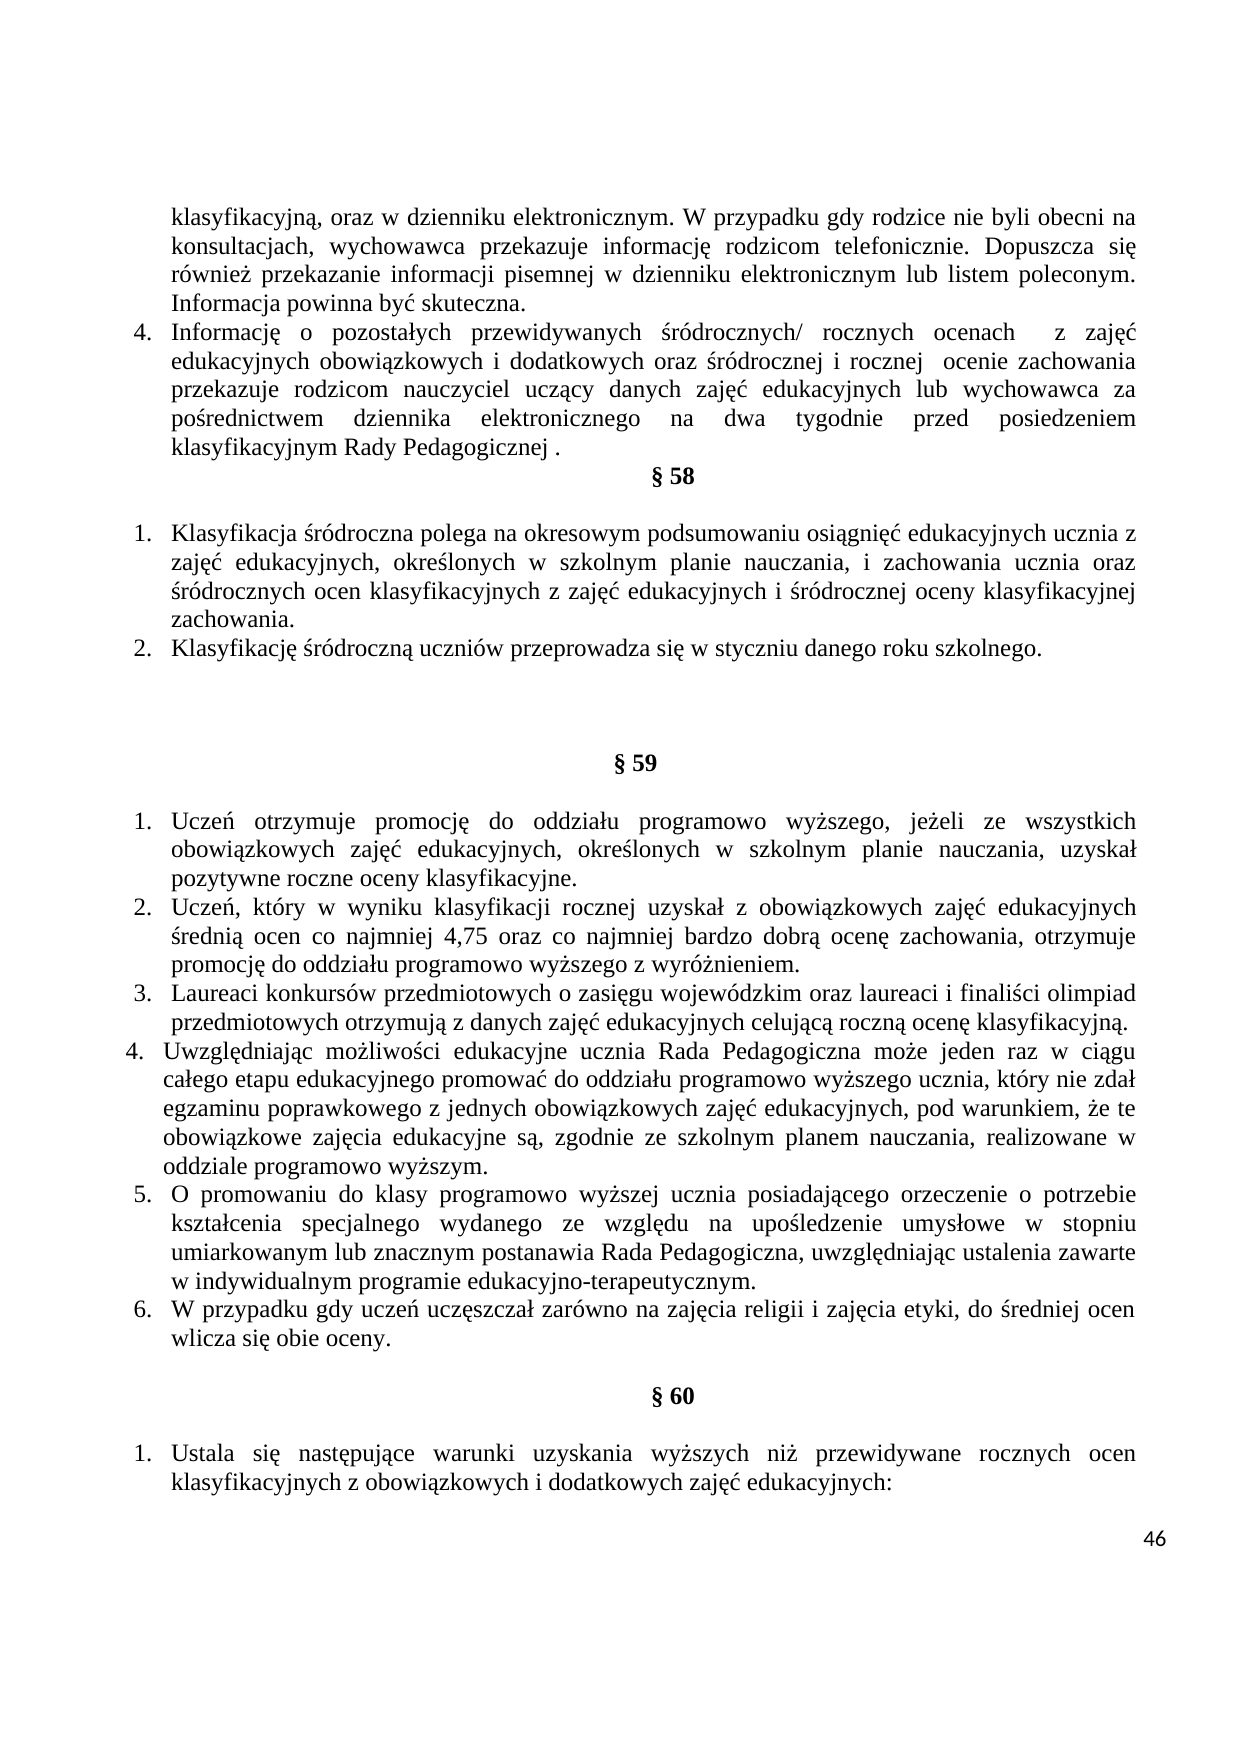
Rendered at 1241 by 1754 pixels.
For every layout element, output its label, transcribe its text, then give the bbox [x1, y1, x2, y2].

list Uczeń, który w wyniku klasyfikacji rocznej uzyskał z obowiązkowych zajęć edukacyjnych średnią ocen co najmniej 4,75 oraz co najmniej bardzo dobrą ocenę zachowania, otrzymuje promocję do oddziału programowo wyższego z wyróżnieniem. [133, 892, 1137, 978]
list W przypadku gdy uczeń uczęszczał zarówno na zajęcia religii i zajęcia etyki, do średniej ocen wlicza się obie oceny. [133, 1294, 1137, 1352]
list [133, 202, 1137, 317]
list Klasyfikacja śródroczna polega na okresowym podsumowaniu osiągnięć edukacyjnych ucznia z zajęć edukacyjnych, określonych w szkolnym planie nauczania, i zachowania ucznia oraz śródrocznych ocen klasyfikacyjnych z zajęć edukacyjnych i śródrocznej oceny klasyfikacyjnej zachowania. [133, 518, 1137, 633]
text § 60 [208, 1381, 1137, 1409]
list O promowaniu do klasy programowo wyższej ucznia posiadającego orzeczenie o potrzebie kształcenia specjalnego wydanego ze względu na upośledzenie umysłowe w stopniu umiarkowanym lub znacznym postanawia Rada Pedagogiczna, uwzględniając ustalenia zawarte w indywidualnym programie edukacyjno-terapeutycznym. [133, 1179, 1137, 1294]
text § 58 [208, 461, 1137, 489]
list Uwzględniając możliwości edukacyjne ucznia Rada Pedagogiczna może jeden raz w ciągu całego etapu edukacyjnego promować do oddziału programowo wyższego ucznia, który nie zdał egzaminu poprawkowego z jednych obowiązkowych zajęć edukacyjnych, pod warunkiem, że te obowiązkowe zajęcia edukacyjne są, zgodnie ze szkolnym planem nauczania, realizowane w oddziale programowo wyższym. [125, 1036, 1137, 1179]
list Laureaci konkursów przedmiotowych o zasięgu wojewódzkim oraz laureaci i finaliści olimpiad przedmiotowych otrzymują z danych zajęć edukacyjnych celującą roczną ocenę klasyfikacyjną. [133, 978, 1137, 1036]
list Ustala się następujące warunki uzyskania wyższych niż przewidywane rocznych ocen klasyfikacyjnych z obowiązkowych i dodatkowych zajęć edukacyjnych: [133, 1438, 1137, 1496]
list Klasyfikację śródroczną uczniów przeprowadza się w styczniu danego roku szkolnego. [133, 633, 1137, 662]
list § 59 [133, 748, 1137, 777]
list Uczeń otrzymuje promocję do oddziału programowo wyższego, jeżeli ze wszystkich obowiązkowych zajęć edukacyjnych, określonych w szkolnym planie nauczania, uzyskał pozytywne roczne oceny klasyfikacyjne. [133, 806, 1137, 892]
list Informację o pozostałych przewidywanych śródrocznych/ rocznych ocenach z zajęć edukacyjnych obowiązkowych i dodatkowych oraz śródrocznej i rocznej ocenie zachowania przekazuje rodzicom nauczyciel uczący danych zajęć edukacyjnych lub wychowawca za pośrednictwem dziennika elektronicznego na dwa tygodnie przed posiedzeniem klasyfikacyjnym Rady Pedagogicznej . [133, 317, 1137, 461]
